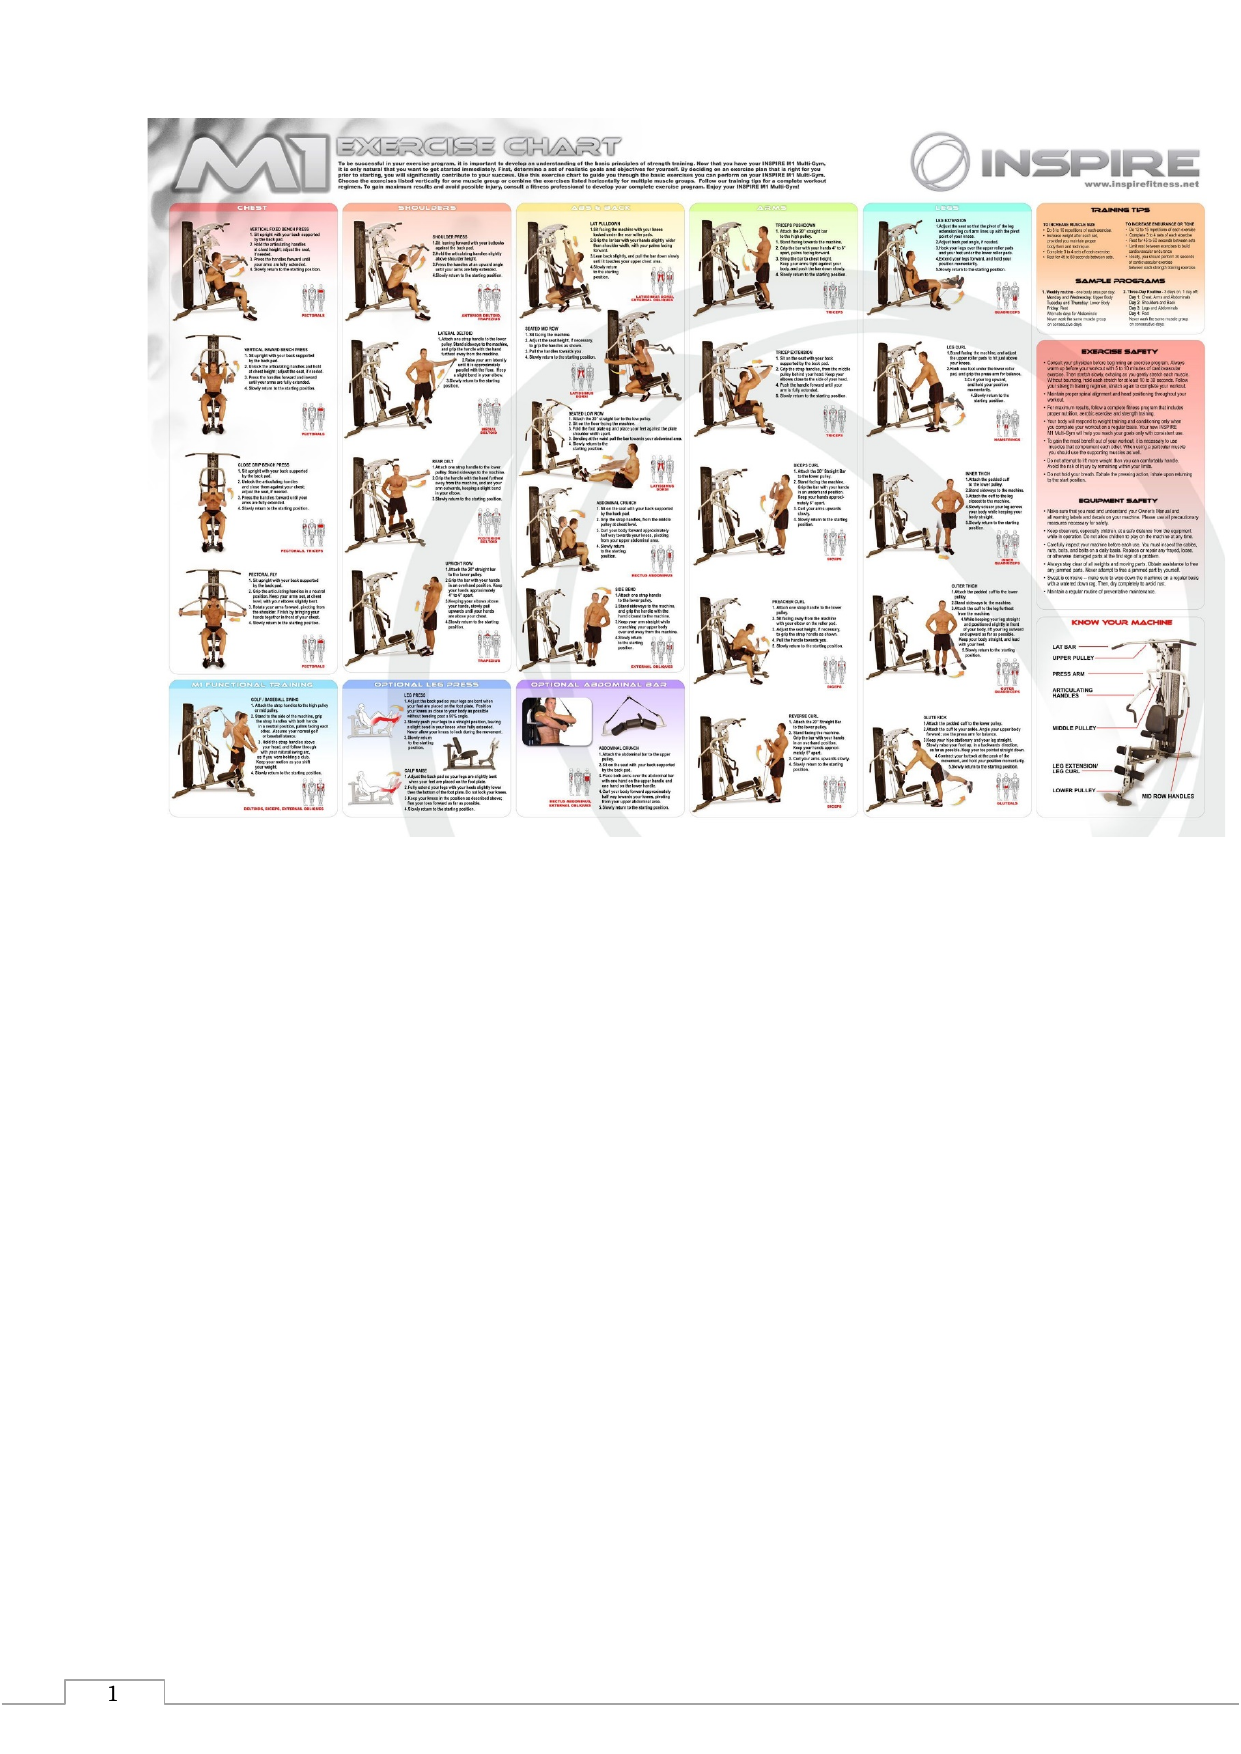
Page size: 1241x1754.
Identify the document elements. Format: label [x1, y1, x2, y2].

picture [147, 118, 1226, 837]
